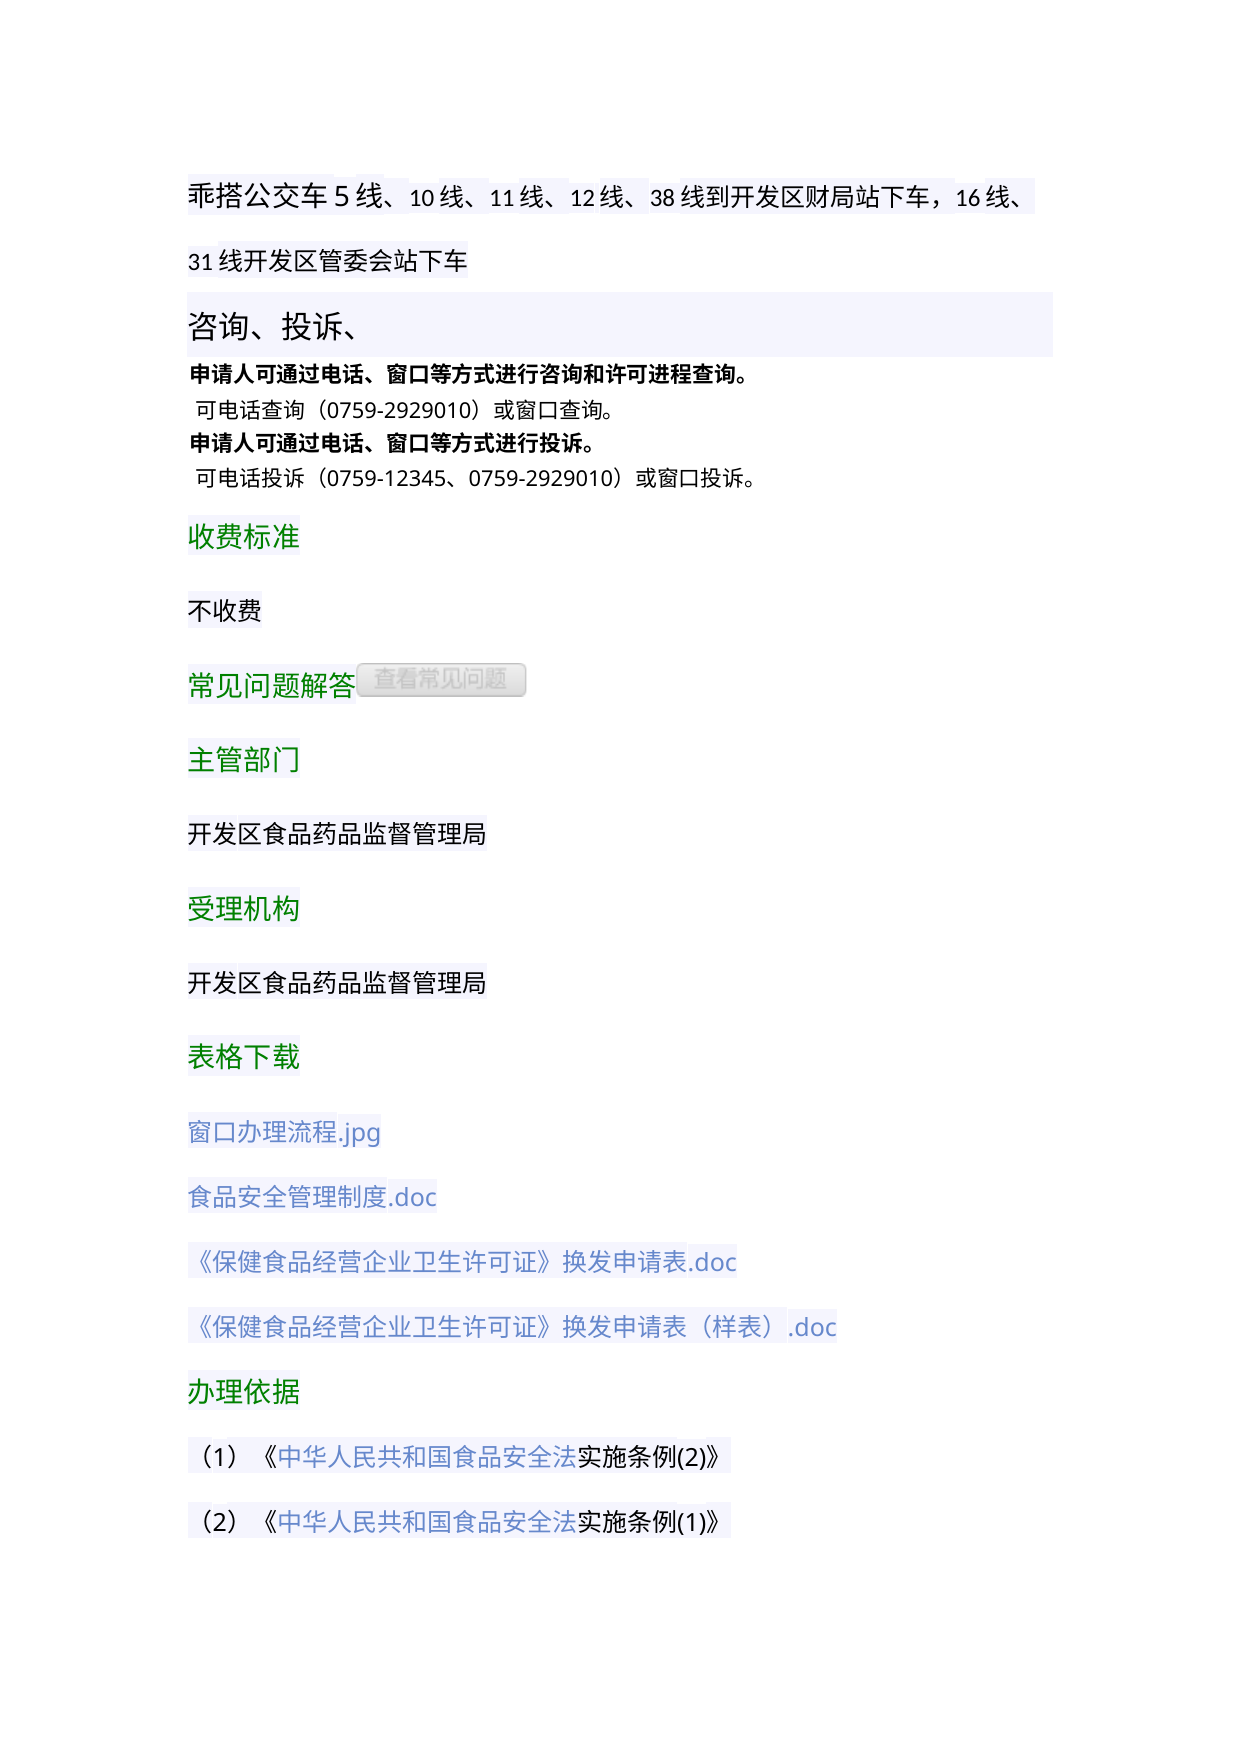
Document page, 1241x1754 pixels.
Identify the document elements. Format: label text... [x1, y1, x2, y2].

text 不收费 [187, 577, 1053, 642]
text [187, 1423, 1053, 1553]
list 申请人可通过电话、窗口等方式进行投诉。 [189, 425, 1053, 458]
text 咨询、投诉、 [187, 292, 1053, 357]
text 办理依据 [187, 1358, 1053, 1423]
text 主管部门 [187, 726, 1053, 791]
list 申请人可通过电话、窗口等方式进行咨询和许可进程查询。 [189, 357, 1053, 389]
text 《保健食品经营企业卫生许可证》换发申请表（样表）.doc [187, 1293, 1053, 1358]
text 食品安全管理制度.doc [187, 1163, 1053, 1228]
text 受理机构 [187, 874, 1053, 939]
text 收费标准 [187, 503, 1053, 568]
text 开发区食品药品监督管理局 [187, 800, 1053, 865]
text 可电话投诉（0759-12345、0759-2929010）或窗口投诉。 [195, 461, 1053, 493]
text 乖搭公交车5线、10线、11线、12线、38线到开发区财局站下车，16线、31线开发区管委会站下车 [187, 162, 1053, 292]
text 可电话查询（0759-2929010）或窗口查询。 [195, 393, 1053, 425]
picture [356, 663, 527, 697]
text 《保健食品经营企业卫生许可证》换发申请表.doc [187, 1228, 1053, 1293]
text 窗口办理流程.jpg [187, 1098, 1053, 1163]
text 表格下载 [187, 1023, 1053, 1088]
text 常见问题解答 [187, 651, 1053, 716]
text 开发区食品药品监督管理局 [187, 949, 1053, 1014]
